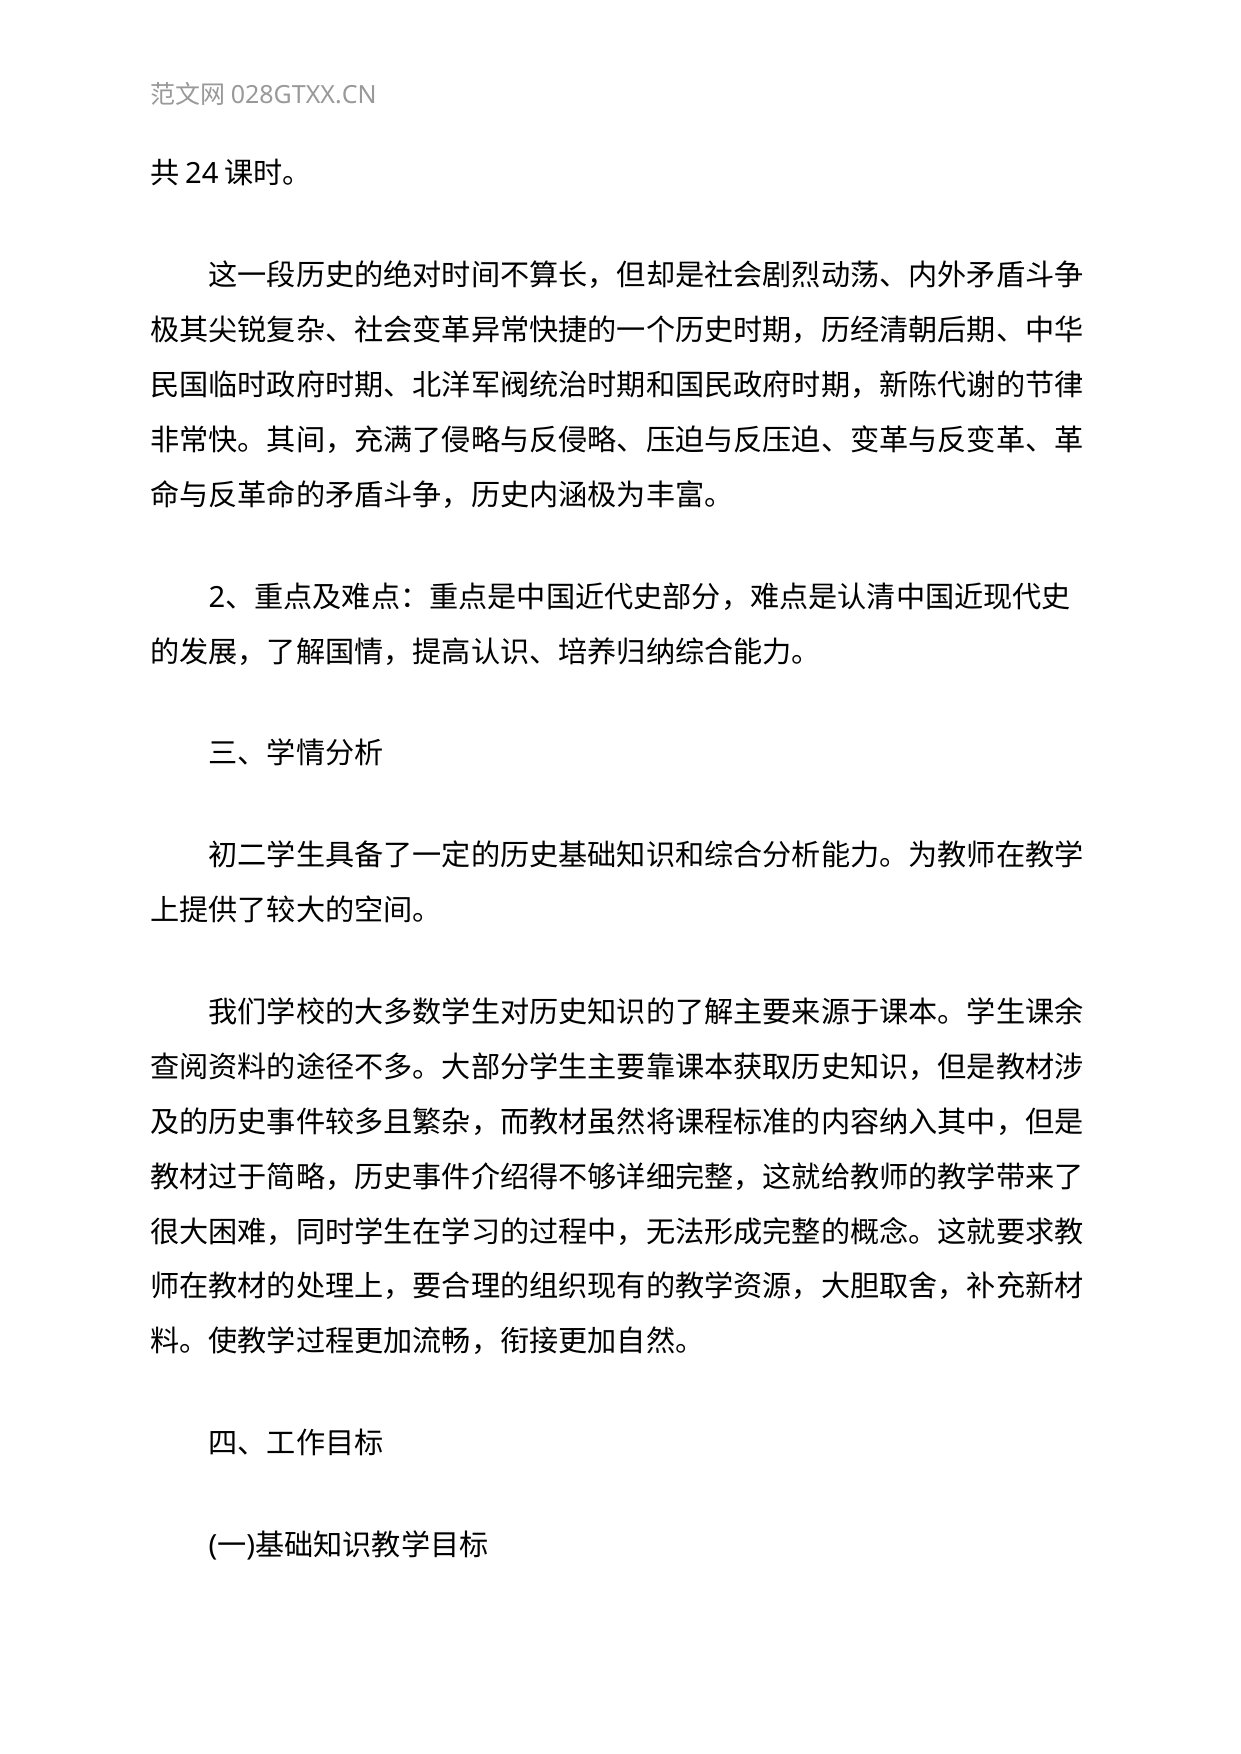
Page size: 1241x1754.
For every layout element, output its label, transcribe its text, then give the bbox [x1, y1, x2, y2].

text 我们学校的大多数学生对历史知识的了解主要来源于课本。学生课余查阅资料的途径不多。大部分学生主要靠课本获取历史知识，但是教材涉及的历史事件较多且繁杂，而教材虽然将课程标准的内容纳入其中，但是教材过于简略，历史事件介绍得不够详细完整，这就给教师的教学带来了很大困难，同时学生在学习的过程中，无法形成完整的概念。这就要求教师在教材的处理上，要合理的组织现有的教学资源，大胆取舍，补充新材料。使教学过程更加流畅，衔接更加自然。 [150, 988, 1090, 1360]
text 四、工作目标 [150, 1420, 1090, 1462]
text (一)基础知识教学目标 [150, 1521, 1090, 1564]
text 初二学生具备了一定的历史基础知识和综合分析能力。为教师在教学上提供了较大的空间。 [150, 832, 1090, 929]
text 2、重点及难点：重点是中国近代史部分，难点是认清中国近现代史的发展，了解国情，提高认识、培养归纳综合能力。 [150, 573, 1090, 671]
text 这一段历史的绝对时间不算长，但却是社会剧烈动荡、内外矛盾斗争极其尖锐复杂、社会变革异常快捷的一个历史时期，历经清朝后期、中华民国临时政府时期、北洋军阀统治时期和国民政府时期，新陈代谢的节律非常快。其间，充满了侵略与反侵略、压迫与反压迫、变革与反变革、革命与反革命的矛盾斗争，历史内涵极为丰富。 [150, 252, 1090, 514]
text 三、学情分析 [150, 730, 1090, 772]
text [150, 150, 1090, 192]
